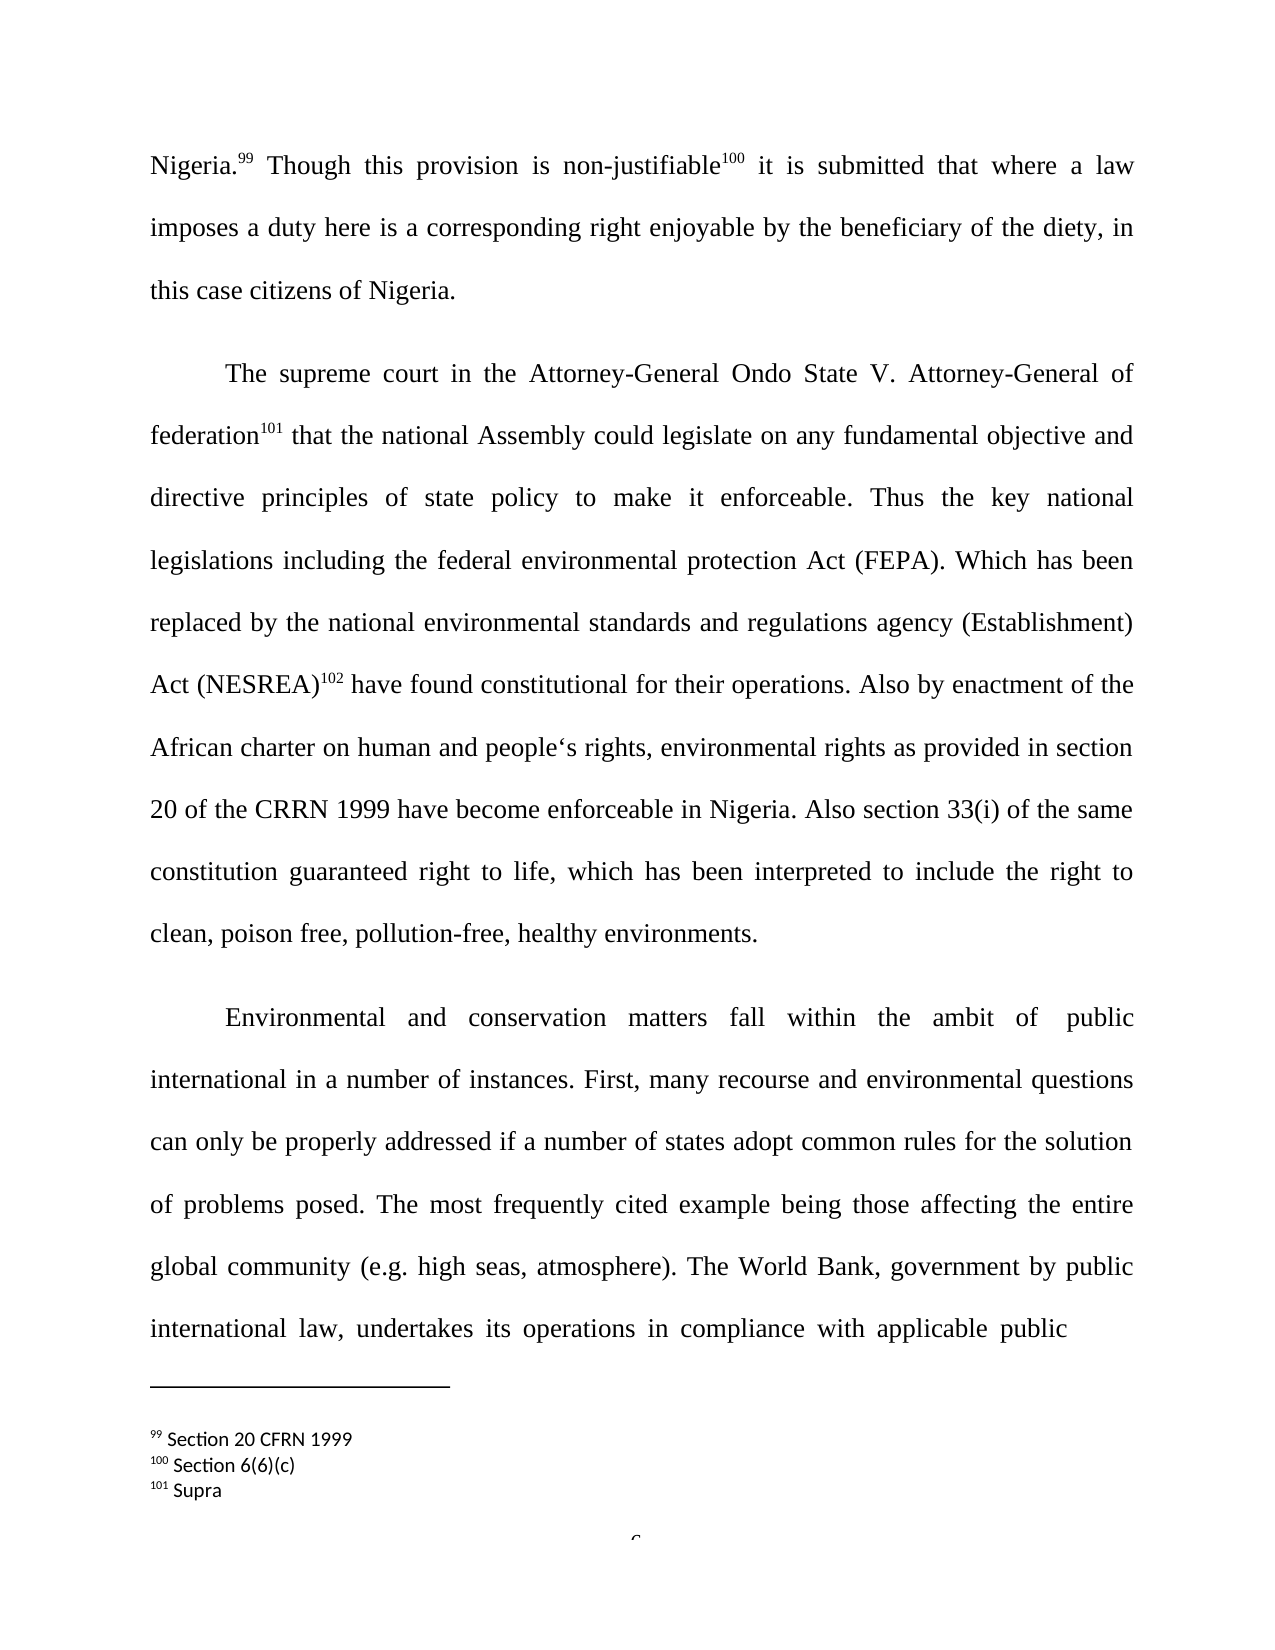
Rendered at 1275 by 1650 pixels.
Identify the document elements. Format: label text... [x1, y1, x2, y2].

text The supreme court in the Attorney-General Ondo State V. Attorney-General of federation101 that the national Assembly could legislate on any fundamental objective and directive principles of state policy to make it enforceable. Thus the key national legislations including the federal environmental protection Act (FEPA). Which has been replaced by the national environmental standards and regulations agency (Establishment) Act (NESREA)102 have found constitutional for their operations. Also by enactment of the African charter on human and people‘s rights, environmental rights as provided in section 20 of the CRRN 1999 have become enforceable in Nigeria. Also section 33(i) of the same constitution guaranteed right to life, which has been interpreted to include the right to clean, poison free, pollution-free, healthy environments. [150, 357, 1134, 949]
text Environmental and conservation matters fall within the ambit of public international in a number of instances. First, many recourse and environmental questions can only be properly addressed if a number of states adopt common rules for the solution of problems posed. The most frequently cited example being those affecting the entire global community (e.g. high seas, atmosphere). The World Bank, government by public international law, undertakes its operations in compliance with applicable public [150, 1001, 1134, 1343]
text 100 Section 6(6)(c) [150, 1452, 1185, 1478]
text 101 Supra [150, 1478, 1185, 1503]
text 99 Section 20 CFRN 1999 [150, 1382, 1185, 1452]
text Nigeria.99 Though this provision is non-justifiable100 it is submitted that where a law imposes a duty here is a corresponding right enjoyable by the beneficiary of the diety, in this case citizens of Nigeria. [150, 149, 1135, 305]
